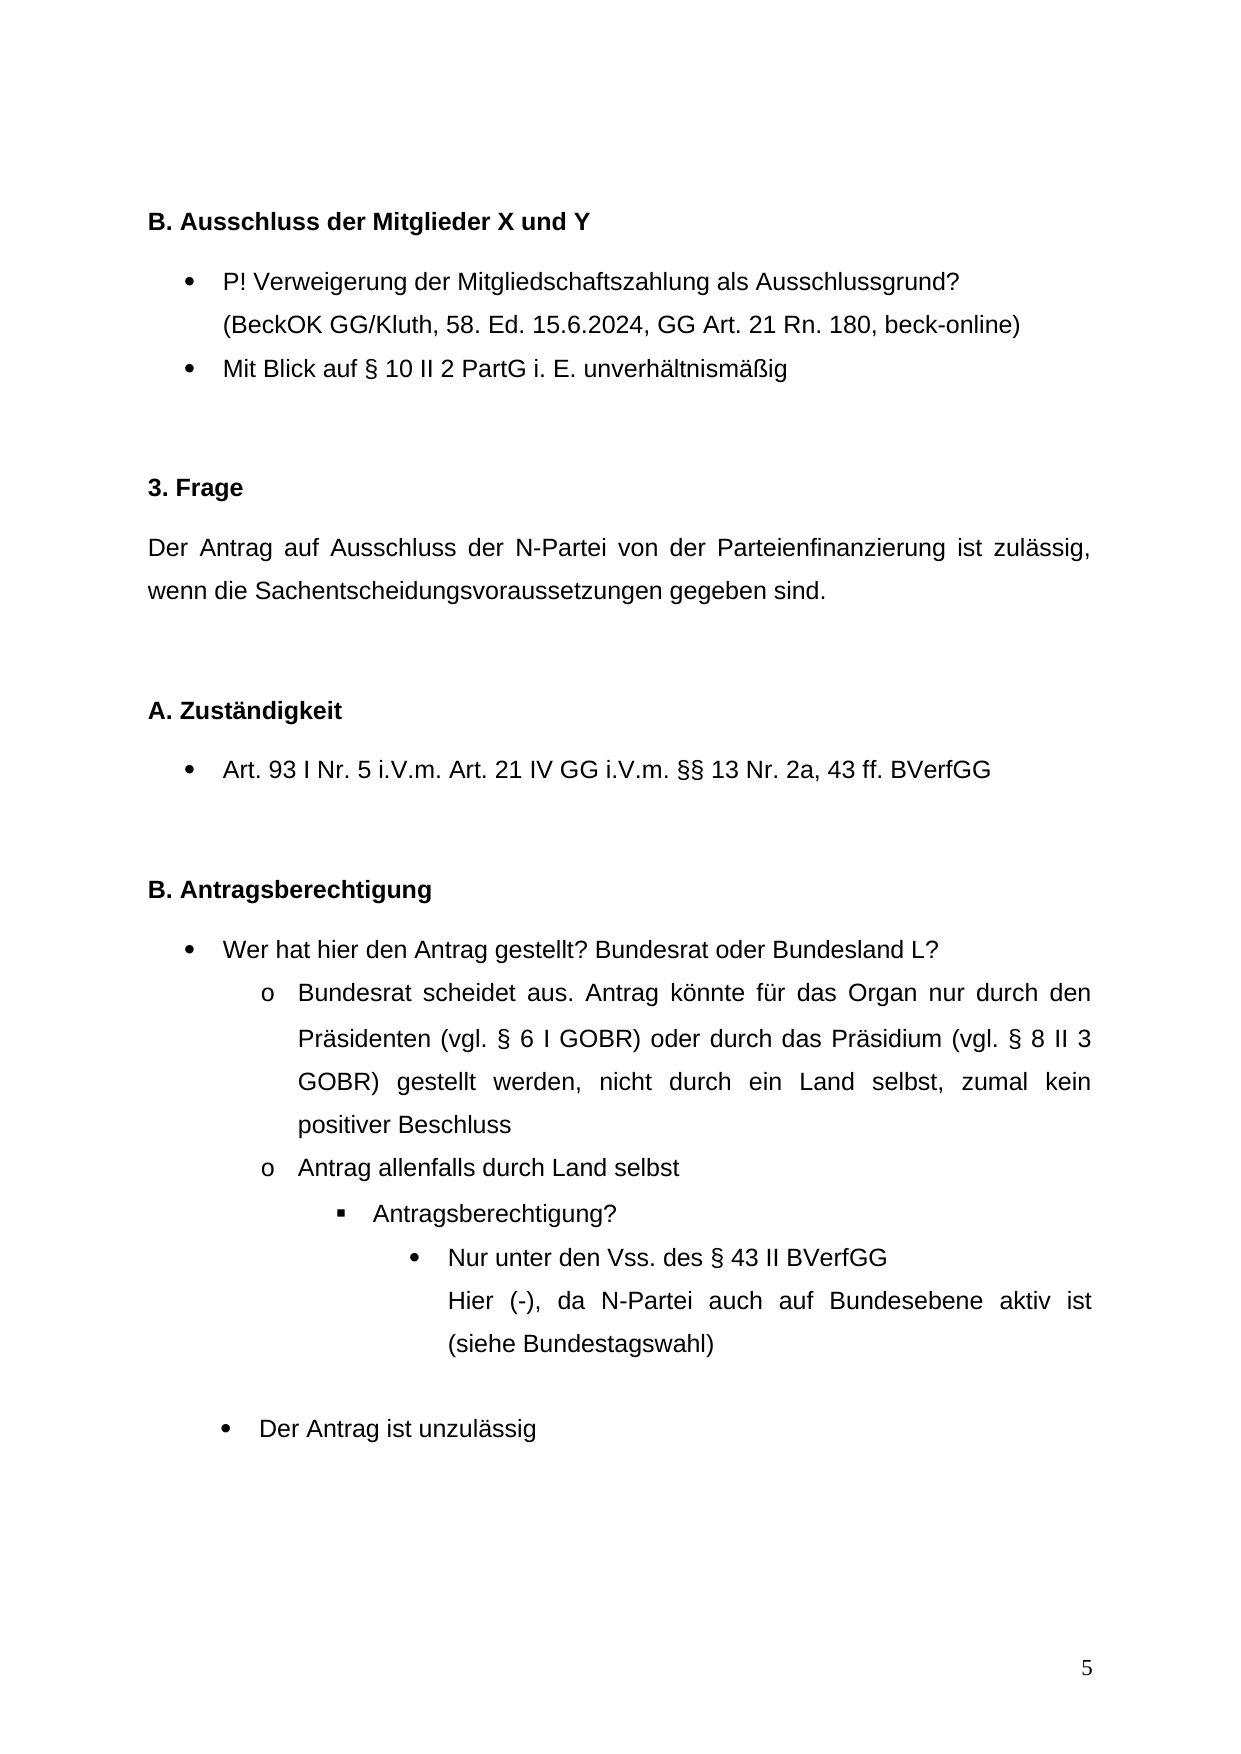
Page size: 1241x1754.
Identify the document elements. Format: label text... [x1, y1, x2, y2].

text B. Ausschluss der Mitglieder X und Y [148, 207, 1093, 236]
list P! Verweigerung der Mitgliedschaftszahlung als Ausschlussgrund? [185, 267, 1093, 296]
text B. Antragsberechtigung [148, 875, 1093, 904]
list Nur unter den Vss. des § 43 II BVerfGG [410, 1242, 1093, 1271]
text A. Zuständigkeit [148, 696, 1093, 724]
list Bundesrat scheidet aus. Antrag könnte für das Organ nur durch den Präsidenten (vgl. § 6 I GOBR) oder durch das Präsidium (vgl. § 8 II 3 GOBR) gestellt werden, nicht durch ein Land selbst, zumal kein positiver Beschluss [260, 978, 1093, 1138]
list Art. 93 I Nr. 5 i.V.m. Art. 21 IV GG i.V.m. §§ 13 Nr. 2a, 43 ff. BVerfGG [185, 756, 1093, 784]
list (BeckOK GG/Kluth, 58. Ed. 15.6.2024, GG Art. 21 Rn. 180, beck-online) [223, 310, 1093, 339]
list Antrag allenfalls durch Land selbst [260, 1153, 1093, 1184]
text 3. Frage [148, 473, 1093, 502]
text Der Antrag auf Ausschluss der N-Partei von der Parteienfinanzierung ist zulässig, wenn die Sachentscheidungsvoraussetzungen gegeben sind. [148, 533, 1093, 605]
list Der Antrag ist unzulässig [221, 1414, 1093, 1443]
list Mit Blick auf § 10 II 2 PartG i. E. unverhältnismäßig [185, 353, 1093, 382]
list Antragsberechtigung? [335, 1199, 1093, 1228]
list Wer hat hier den Antrag gestellt? Bundesrat oder Bundesland L? [185, 935, 1093, 964]
list Hier (-), da N-Partei auch auf Bundesebene aktiv ist (siehe Bundestagswahl) [448, 1286, 1093, 1358]
